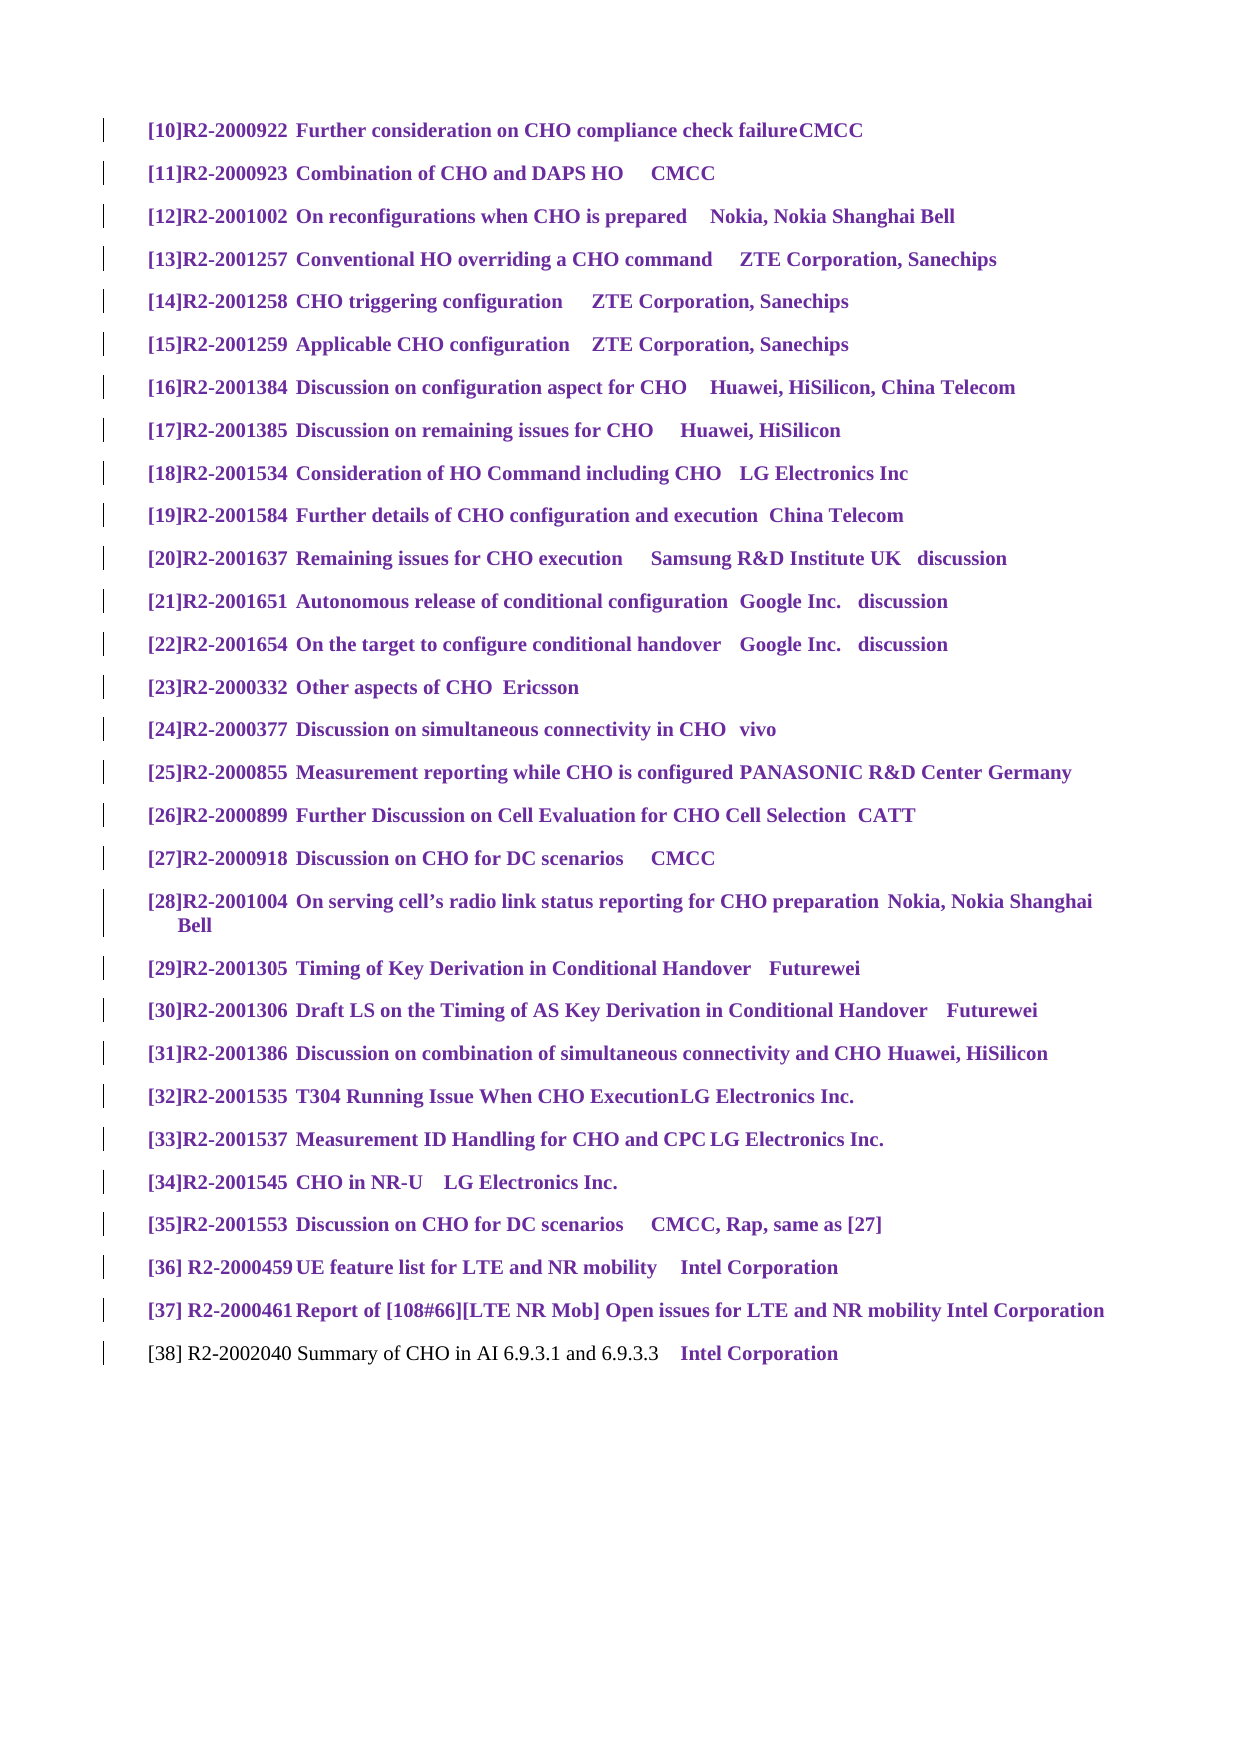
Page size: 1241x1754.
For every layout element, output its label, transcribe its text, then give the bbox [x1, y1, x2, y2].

text [12]R2-2001002 On reconfigurations when CHO is prepared Nokia, Nokia Shanghai Bell [148, 204, 1122, 228]
text [26]R2-2000899 Further Discussion on Cell Evaluation for CHO Cell Selection CATT [148, 803, 1122, 827]
text [23]R2-2000332 Other aspects of CHO Ericsson [148, 674, 1122, 699]
text [29]R2-2001305 Timing of Key Derivation in Conditional Handover Futurewei [148, 956, 1122, 979]
text [31]R2-2001386 Discussion on combination of simultaneous connectivity and CHO Huawei, HiSilicon [148, 1041, 1122, 1065]
text [18]R2-2001534 Consideration of HO Command including CHO LG Electronics Inc [148, 461, 1122, 484]
text [36] R2-2000459 UE feature list for LTE and NR mobility Intel Corporation [148, 1255, 1122, 1279]
text [33]R2-2001537 Measurement ID Handling for CHO and CPC LG Electronics Inc. [148, 1127, 1122, 1151]
text [28]R2-2001004 On serving cell’s radio link status reporting for CHO preparation Nokia, Nokia Shanghai Bell [148, 889, 1122, 937]
text [32]R2-2001535 T304 Running Issue When CHO Execution LG Electronics Inc. [148, 1084, 1122, 1108]
text [30]R2-2001306 Draft LS on the Timing of AS Key Derivation in Conditional Handover Futurewei [148, 998, 1122, 1022]
text [14]R2-2001258 CHO triggering configuration ZTE Corporation, Sanechips [148, 289, 1122, 313]
text [25]R2-2000855 Measurement reporting while CHO is configured PANASONIC R&D Center Germany [148, 760, 1122, 784]
text [11]R2-2000923 Combination of CHO and DAPS HO CMCC [148, 161, 1122, 185]
text [37] R2-2000461 Report of [108#66][LTE NR Mob] Open issues for LTE and NR mobility Intel Corporation [148, 1298, 1122, 1322]
text [17]R2-2001385 Discussion on remaining issues for CHO Huawei, HiSilicon [148, 418, 1122, 442]
text [24]R2-2000377 Discussion on simultaneous connectivity in CHO vivo [148, 717, 1122, 741]
text [10]R2-2000922 Further consideration on CHO compliance check failure CMCC [148, 118, 1122, 142]
text [21]R2-2001651 Autonomous release of conditional configuration Google Inc. discussion [148, 589, 1122, 613]
text [16]R2-2001384 Discussion on configuration aspect for CHO Huawei, HiSilicon, China Telecom [148, 375, 1122, 399]
text [20]R2-2001637 Remaining issues for CHO execution Samsung R&D Institute UK discussion [148, 546, 1122, 570]
text [19]R2-2001584 Further details of CHO configuration and execution China Telecom [148, 503, 1122, 527]
text [34]R2-2001545 CHO in NR-U LG Electronics Inc. [148, 1169, 1122, 1194]
text [15]R2-2001259 Applicable CHO configuration ZTE Corporation, Sanechips [148, 332, 1122, 356]
text [13]R2-2001257 Conventional HO overriding a CHO command ZTE Corporation, Sanechips [148, 246, 1122, 271]
text [35]R2-2001553 Discussion on CHO for DC scenarios CMCC, Rap, same as [27] [148, 1212, 1122, 1236]
text [38] R2-2002040 Summary of CHO in AI 6.9.3.1 and 6.9.3.3 Intel Corporation [148, 1341, 1122, 1365]
text [22]R2-2001654 On the target to configure conditional handover Google Inc. discussion [148, 632, 1122, 656]
text [27]R2-2000918 Discussion on CHO for DC scenarios CMCC [148, 846, 1122, 870]
